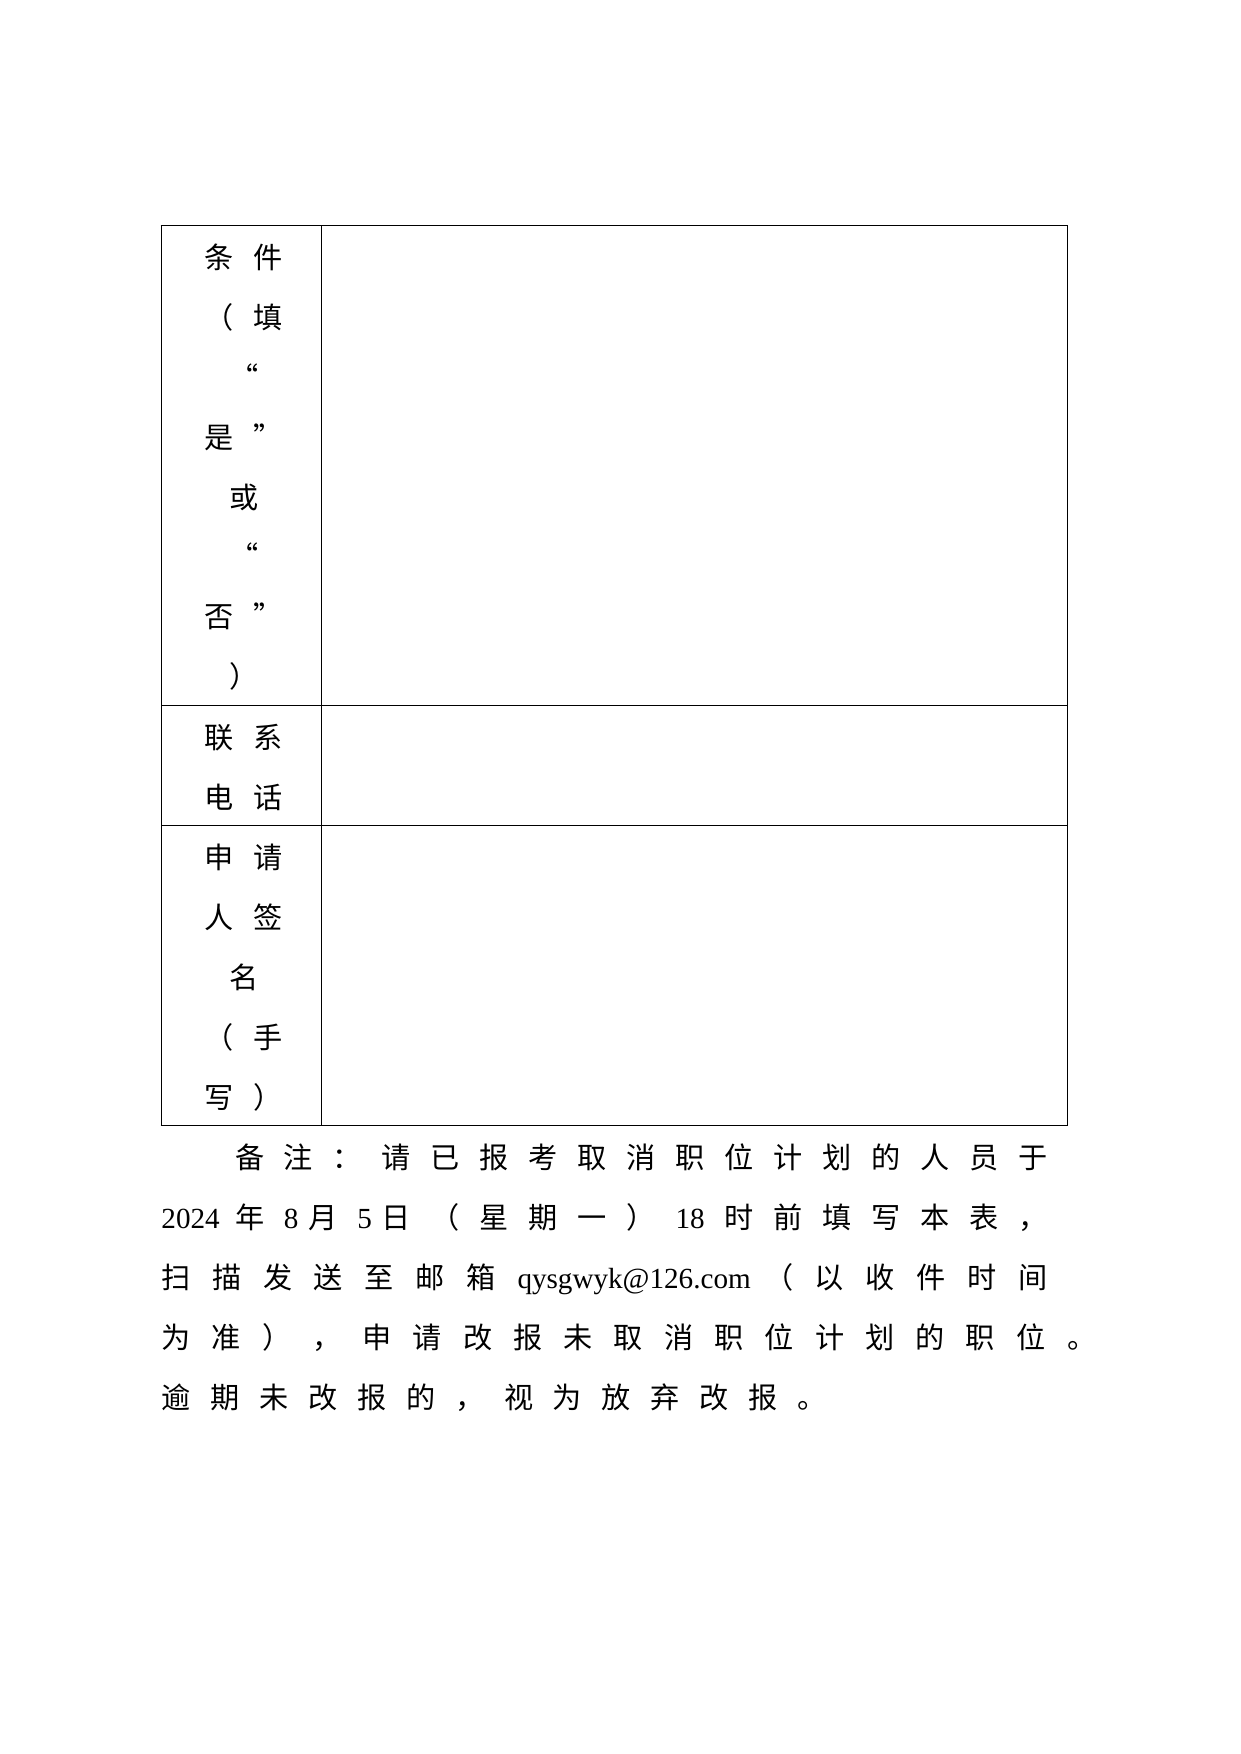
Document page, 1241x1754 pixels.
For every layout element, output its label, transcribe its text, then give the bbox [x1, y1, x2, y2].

table_cell 申请人签名 （手写） [162, 826, 321, 1125]
table_cell [322, 226, 1067, 704]
table_cell 是否符合 改报职位 报考条件 （填“是” 或“否”） [162, 226, 321, 704]
text 备注：请已报考取消职位计划的人员于2024年8月5日（星期一）18时前填写本表，扫描发送至邮箱qysgwyk@126.com（以收件时间为准），申请改报未取消职位计划的职位。逾期未改报的，视为放弃改报。 [161, 1126, 1067, 1425]
table_cell 联系电话 [162, 706, 321, 825]
table_cell [322, 706, 1067, 825]
table_cell [322, 826, 1067, 1125]
